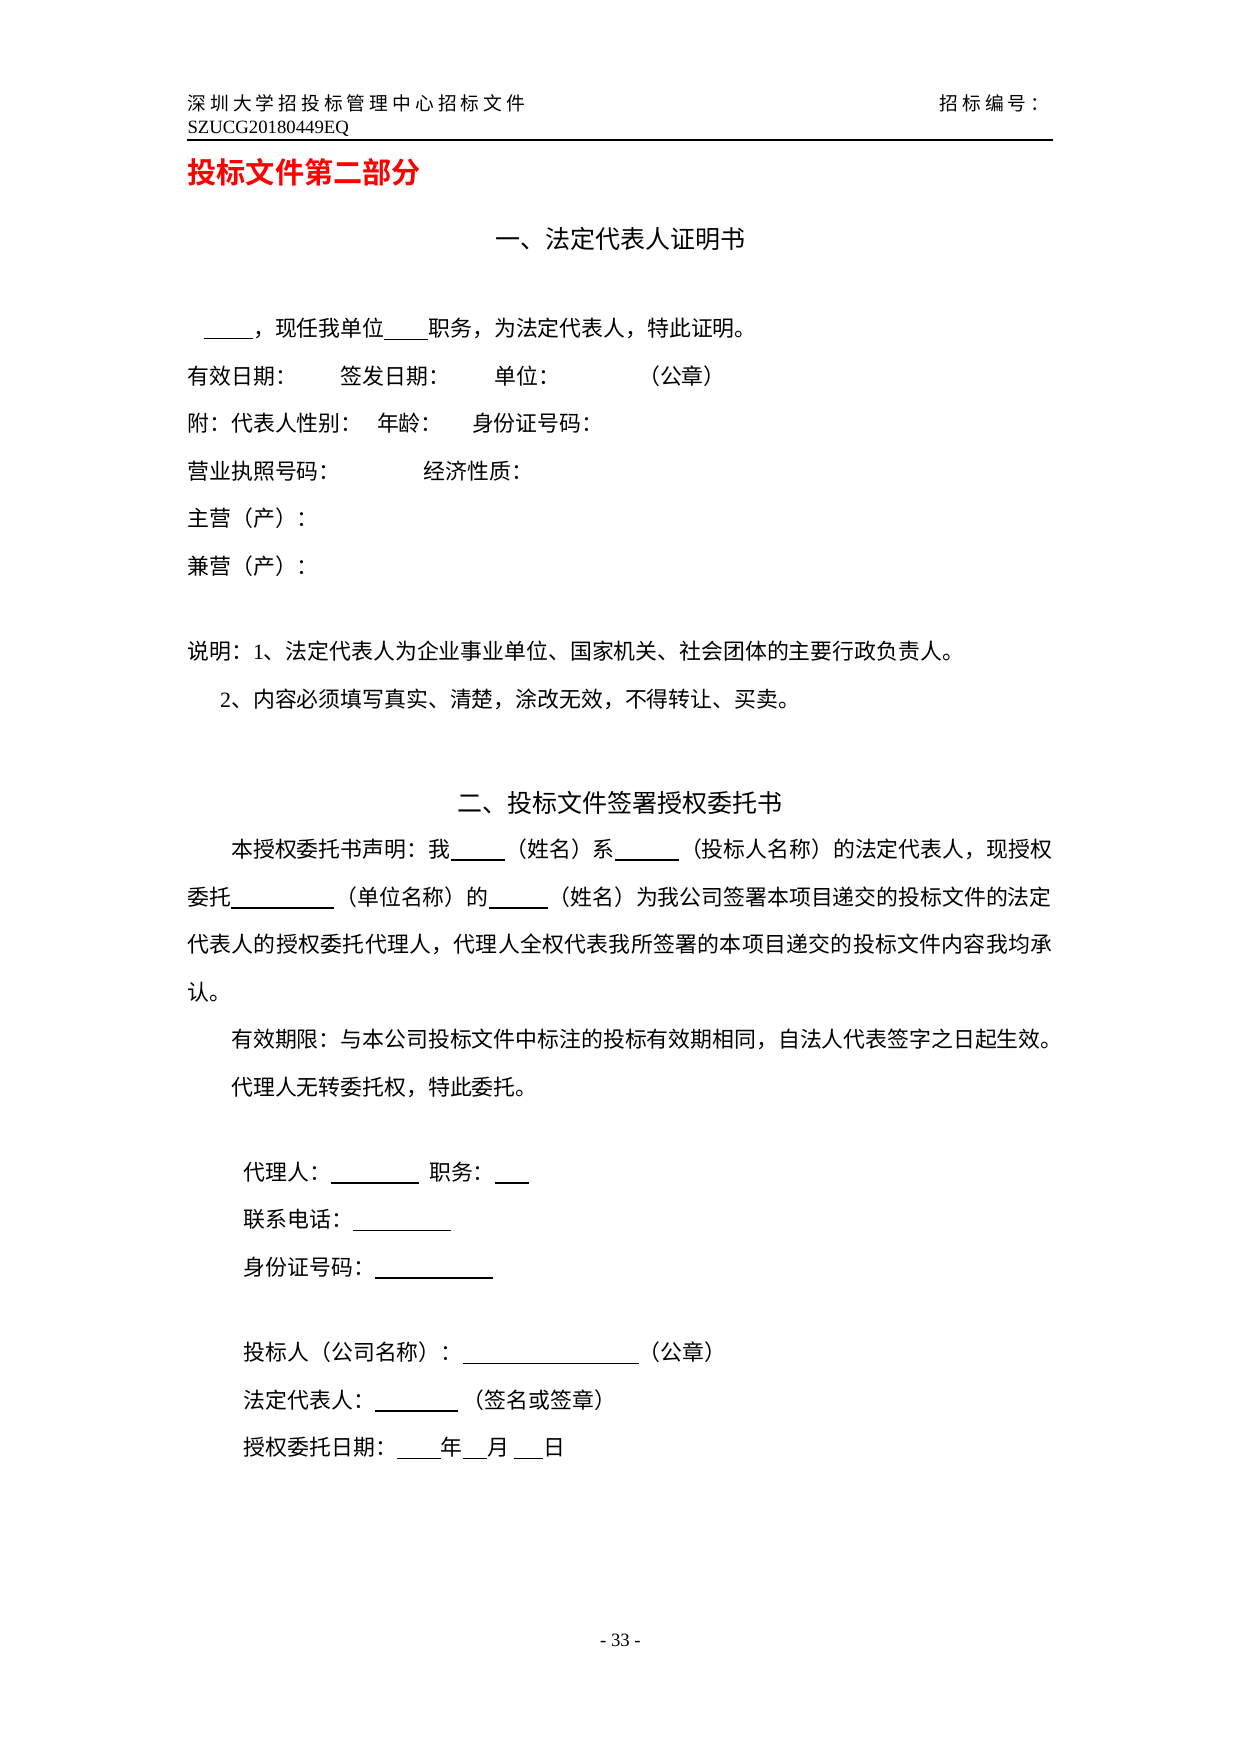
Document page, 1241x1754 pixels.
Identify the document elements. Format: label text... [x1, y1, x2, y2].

text 投标文件第二部分 [187, 150, 1053, 192]
text 说明：1、法定代表人为企业事业单位、国家机关、社会团体的主要行政负责人。 [187, 634, 1053, 666]
text 主营（产）： [187, 501, 1053, 533]
text 授权委托日期： 年 月 日 [243, 1430, 1053, 1462]
text 有效期限：与本公司投标文件中标注的投标有效期相同，自法人代表签字之日起生效。 [187, 1022, 1053, 1054]
text 兼营（产）： [187, 549, 1053, 581]
text 有效日期： 签发日期： 单位： （公章） [187, 359, 1053, 391]
text 营业执照号码： 经济性质： [187, 454, 1053, 486]
text ，现任我单位 职务，为法定代表人，特此证明。 [187, 311, 1053, 343]
text 投标人（公司名称）： （公章） [243, 1335, 1053, 1367]
subtitle 二、投标文件签署授权委托书 [187, 783, 1053, 820]
text 本授权委托书声明：我 （姓名）系 （投标人名称）的法定代表人，现授权委托 （单位名称）的 （姓名）为我公司签署本项目递交的投标文件的法定代表人的授权委托代理人，代理人全权代表我所签署的本项目递交的投标文件内容我均承认。 [187, 832, 1053, 1006]
text 2、内容必须填写真实、清楚，涂改无效，不得转让、买卖。 [187, 682, 1053, 713]
text 身份证号码： [243, 1250, 1053, 1282]
text 代理人无转委托权，特此委托。 [187, 1070, 1053, 1101]
text 联系电话： [243, 1202, 1053, 1234]
text 法定代表人： （签名或签章） [243, 1383, 1053, 1414]
text 代理人： 职务： [243, 1155, 1053, 1187]
text 附：代表人性别： 年龄： 身份证号码： [187, 406, 1053, 438]
subtitle 一、法定代表人证明书 [187, 219, 1053, 256]
